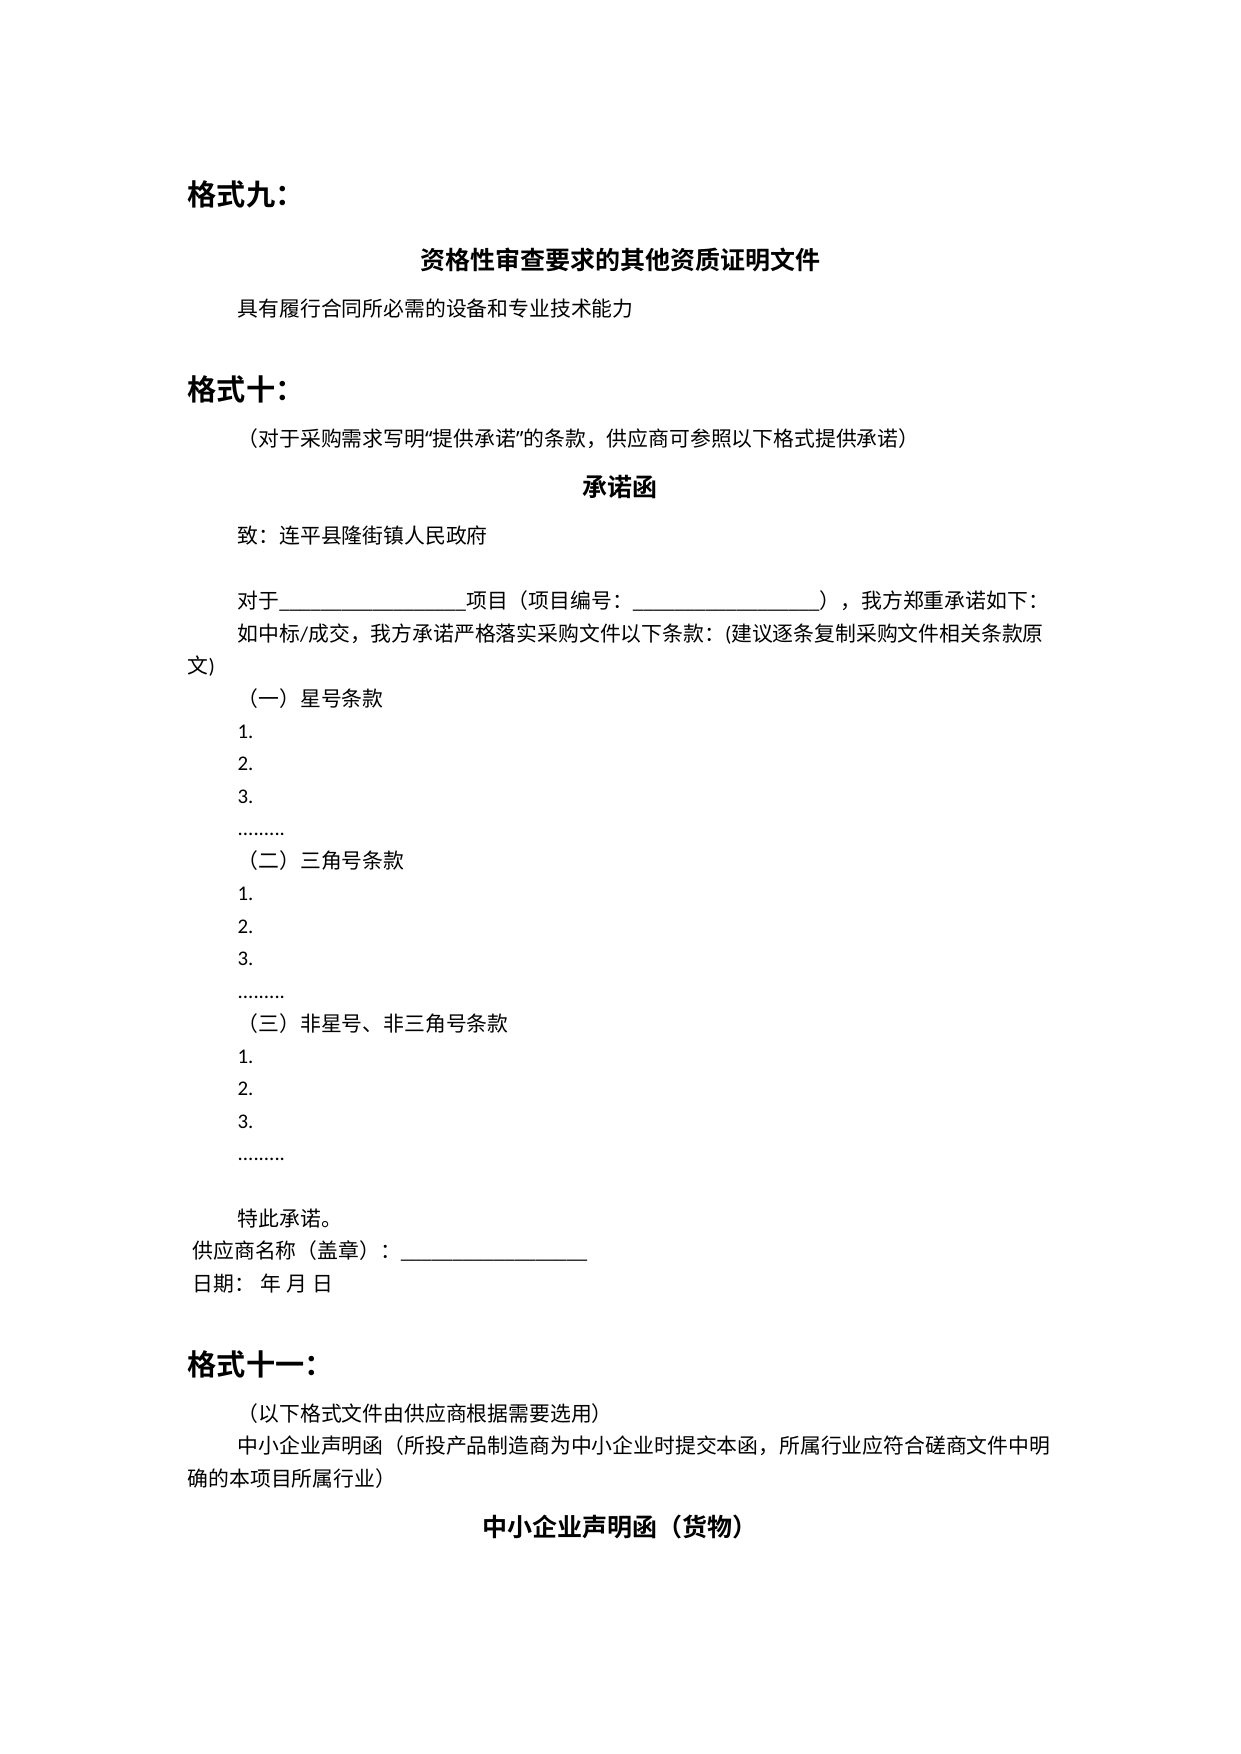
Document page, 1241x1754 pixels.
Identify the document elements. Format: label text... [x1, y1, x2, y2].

text 1. [187, 1039, 1053, 1072]
text 日期： 年 月 日 [187, 1267, 1053, 1299]
text （一）星号条款 [187, 682, 1053, 714]
text 中小企业声明函（所投产品制造商为中小企业时提交本函，所属行业应符合磋商文件中明确的本项目所属行业） [187, 1429, 1053, 1494]
text 对于__________________项目（项目编号：__________________），我方郑重承诺如下： [187, 584, 1053, 617]
text 中小企业声明函（货物） [187, 1494, 1053, 1559]
text 格式十一： [187, 1332, 1053, 1397]
text 承诺函 [187, 454, 1053, 519]
text 资格性审查要求的其他资质证明文件 [187, 227, 1053, 292]
text （对于采购需求写明“提供承诺”的条款，供应商可参照以下格式提供承诺） [187, 422, 1053, 454]
text 3. [187, 779, 1053, 812]
text ......... [187, 812, 1053, 844]
text （二）三角号条款 [187, 844, 1053, 877]
text 2. [187, 747, 1053, 779]
text 格式九： [187, 162, 1053, 227]
text 如中标/成交，我方承诺严格落实采购文件以下条款：(建议逐条复制采购文件相关条款原文) [187, 617, 1053, 682]
text 特此承诺。 [187, 1202, 1053, 1234]
text 3. [187, 942, 1053, 974]
text 2. [187, 909, 1053, 942]
text 1. [187, 877, 1053, 909]
text ......... [187, 974, 1053, 1007]
text 供应商名称（盖章）：__________________ [187, 1234, 1053, 1267]
text （以下格式文件由供应商根据需要选用） [187, 1397, 1053, 1429]
text 具有履行合同所必需的设备和专业技术能力 [187, 292, 1053, 324]
text 格式十： [187, 357, 1053, 422]
text 3. [187, 1104, 1053, 1137]
text 2. [187, 1072, 1053, 1104]
text 1. [187, 714, 1053, 747]
text 致：连平县隆街镇人民政府 [187, 519, 1053, 584]
text （三）非星号、非三角号条款 [187, 1007, 1053, 1039]
text ......... [187, 1137, 1053, 1202]
